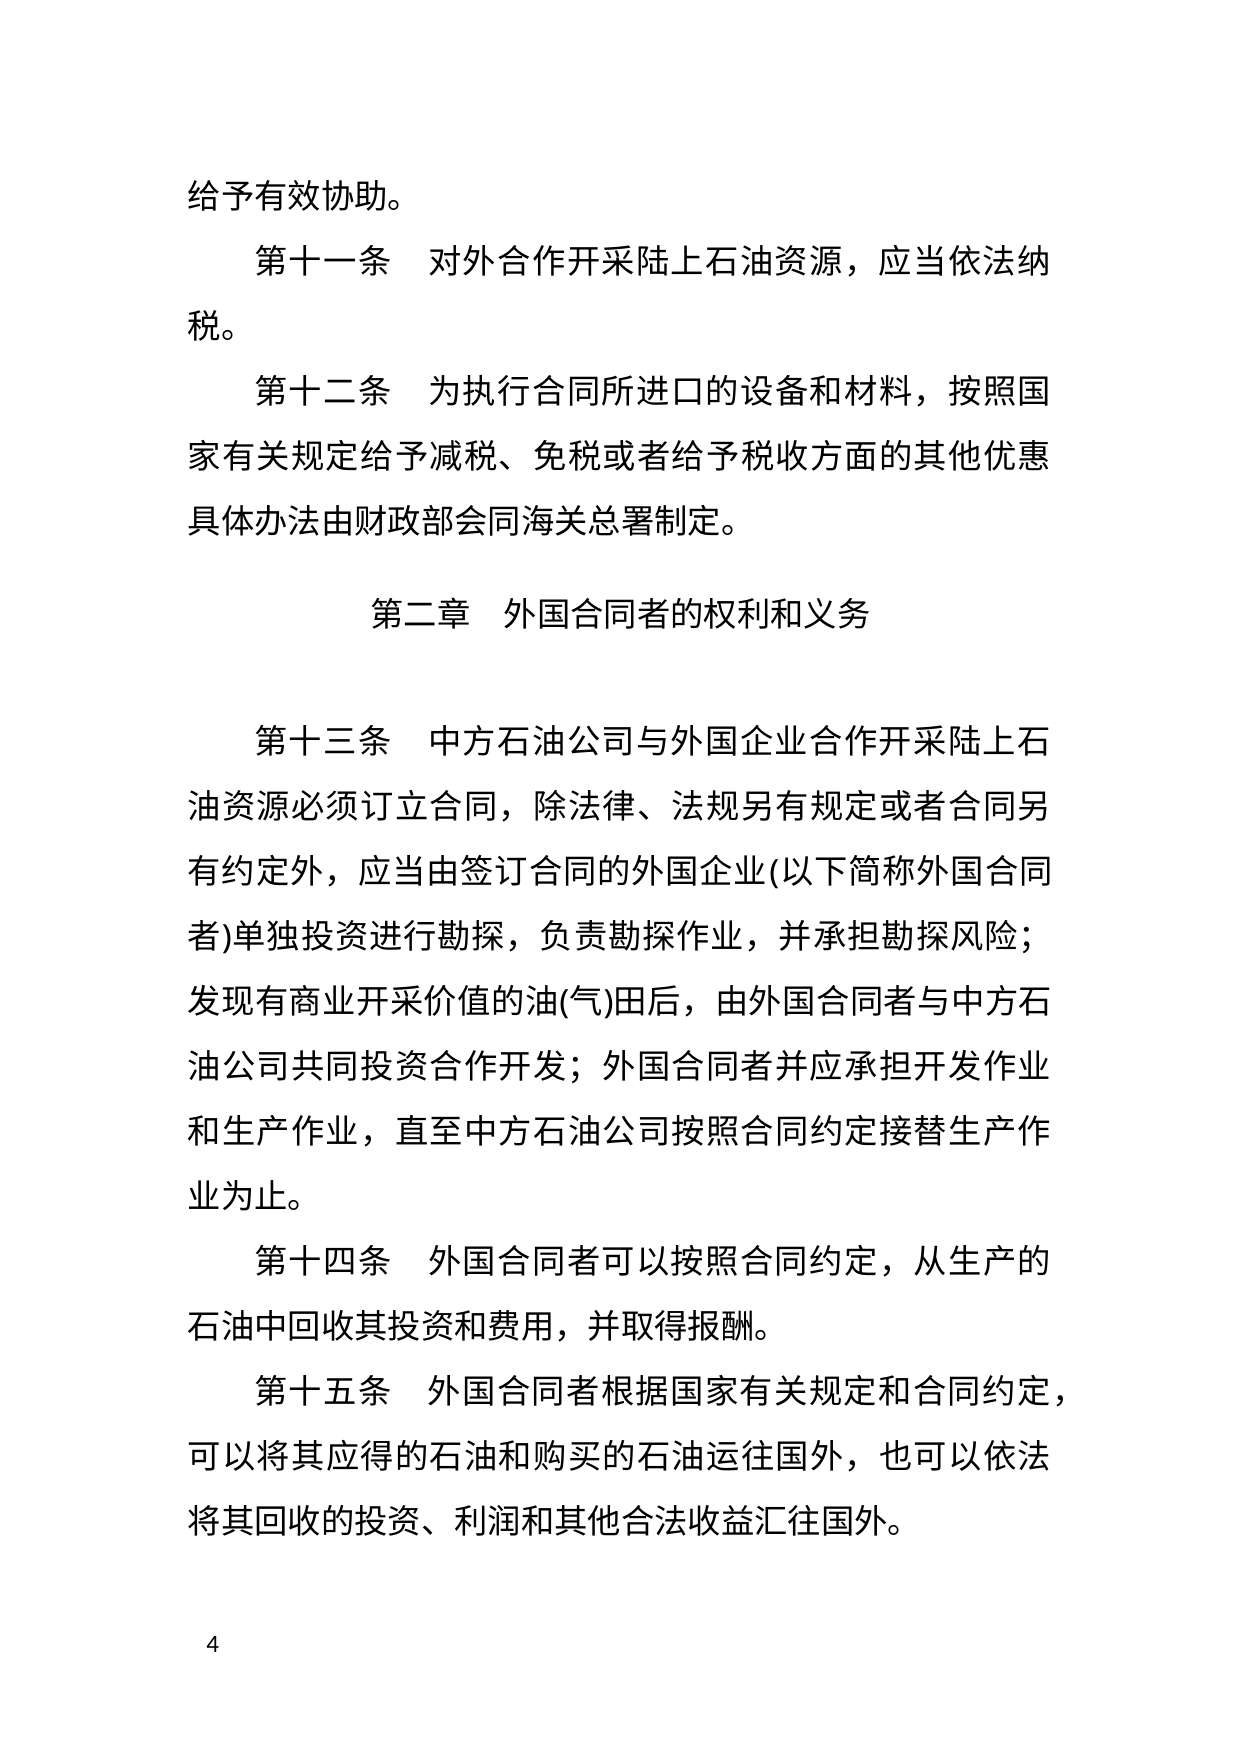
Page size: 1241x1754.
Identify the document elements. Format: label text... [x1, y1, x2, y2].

text 第十一条 对外合作开采陆上石油资源，应当依法纳税。 [187, 227, 1053, 357]
text 第十三条 中方石油公司与外国企业合作开采陆上石油资源必须订立合同，除法律、法规另有规定或者合同另有约定外，应当由签订合同的外国企业(以下简称外国合同者)单独投资进行勘探，负责勘探作业，并承担勘探风险；发现有商业开采价值的油(气)田后，由外国合同者与中方石油公司共同投资合作开发；外国合同者并应承担开发作业和生产作业，直至中方石油公司按照合同约定接替生产作业为止。 [187, 706, 1053, 1226]
text 第十五条 外国合同者根据国家有关规定和合同约定，可以将其应得的石油和购买的石油运往国外，也可以依法将其回收的投资、利润和其他合法收益汇往国外。 [187, 1356, 1053, 1551]
subtitle 第二章 外国合同者的权利和义务 [187, 579, 1053, 644]
text 第十四条 外国合同者可以按照合同约定，从生产的石油中回收其投资和费用，并取得报酬。 [187, 1226, 1053, 1356]
text 第十二条 为执行合同所进口的设备和材料，按照国家有关规定给予减税、免税或者给予税收方面的其他优惠。具体办法由财政部会同海关总署制定。 [187, 357, 1053, 552]
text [187, 162, 1053, 227]
